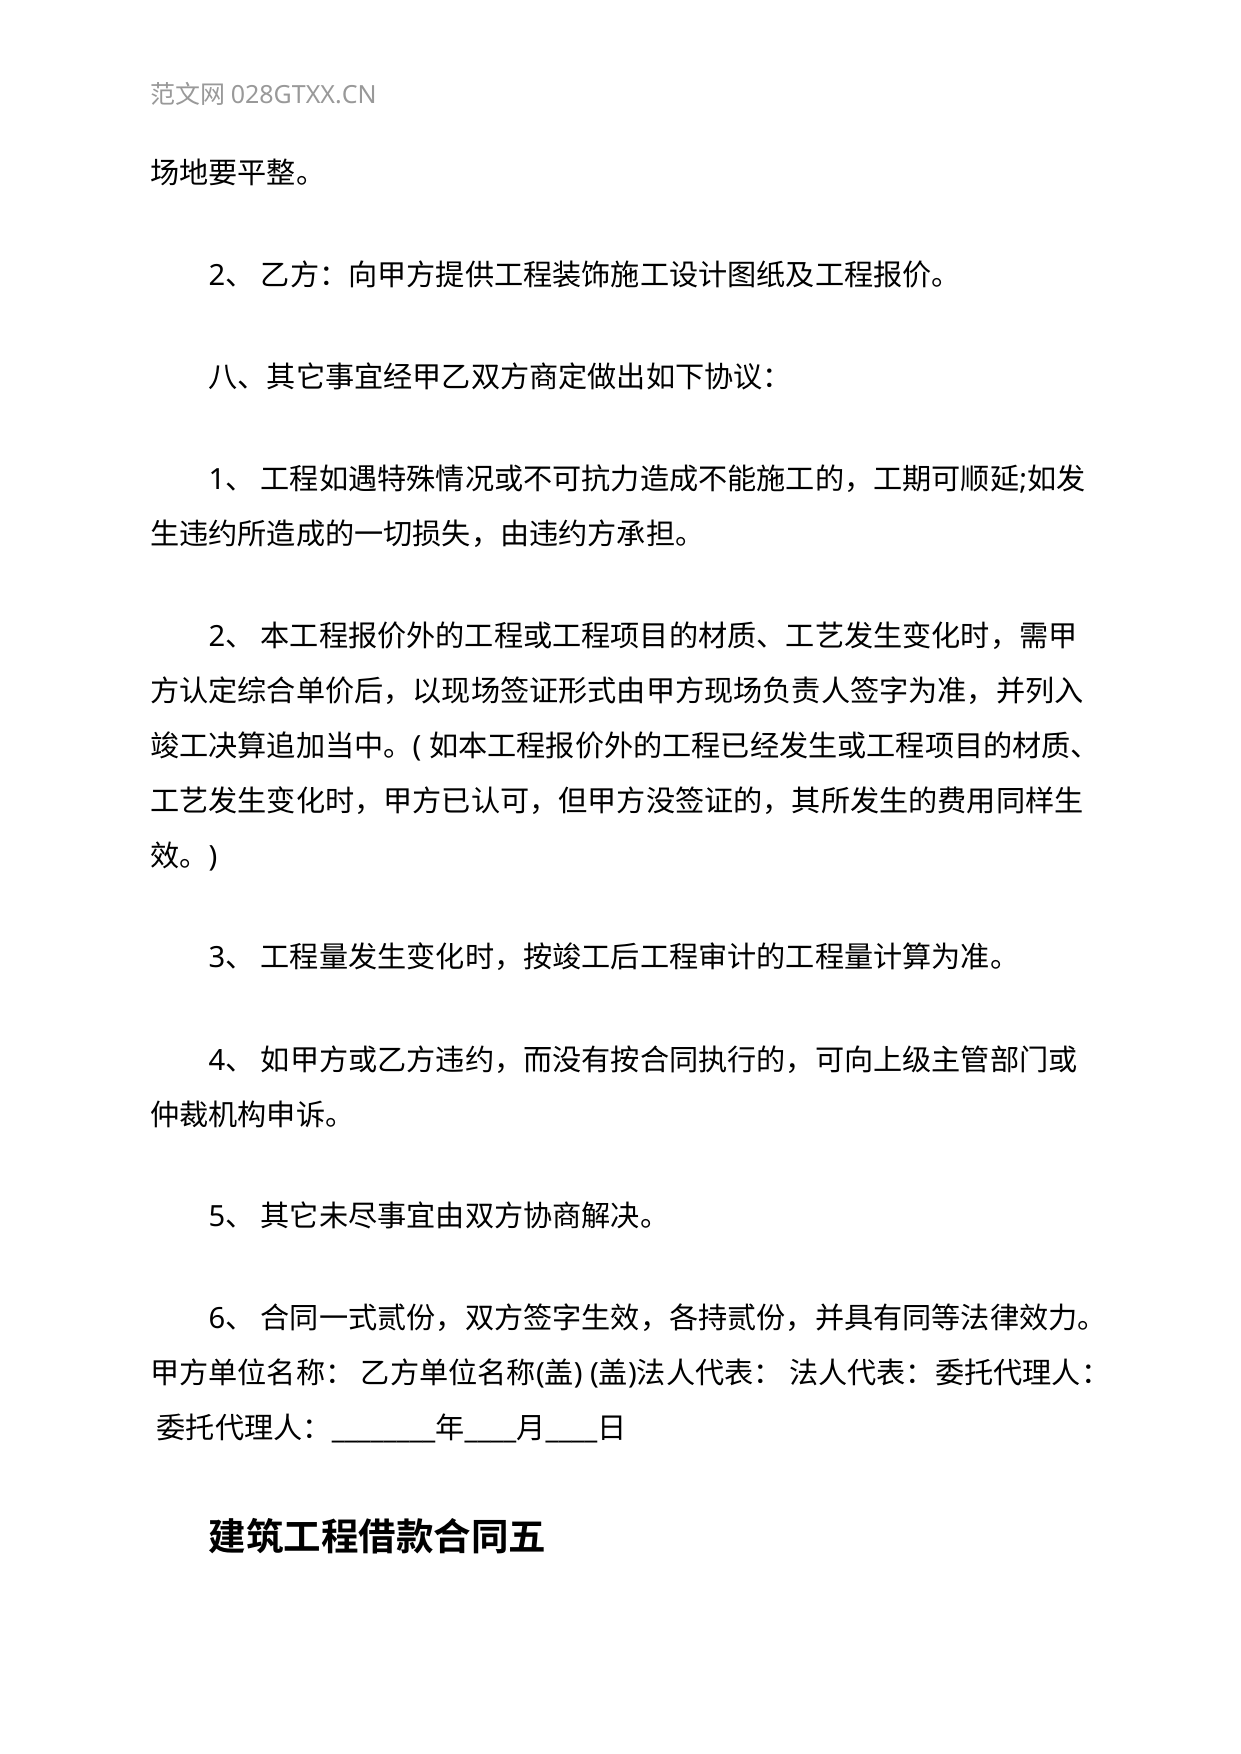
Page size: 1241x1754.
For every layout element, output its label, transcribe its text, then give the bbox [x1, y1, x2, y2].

text 4、 如甲方或乙方违约，而没有按合同执行的，可向上级主管部门或仲裁机构申诉。 [150, 1036, 1090, 1133]
text 2、 本工程报价外的工程或工程项目的材质、工艺发生变化时，需甲方认定综合单价后，以现场签证形式由甲方现场负责人签字为准，并列入竣工决算追加当中。( 如本工程报价外的工程已经发生或工程项目的材质、工艺发生变化时，甲方已认可，但甲方没签证的，其所发生的费用同样生效。) [150, 612, 1090, 874]
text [150, 150, 1090, 192]
text 5、 其它未尽事宜由双方协商解决。 [150, 1193, 1090, 1235]
text 八、其它事宜经甲乙双方商定做出如下协议： [150, 354, 1090, 396]
text 建筑工程借款合同五 [150, 1507, 1090, 1561]
text 1、 工程如遇特殊情况或不可抗力造成不能施工的，工期可顺延;如发生违约所造成的一切损失，由违约方承担。 [150, 456, 1090, 553]
text 2、 乙方：向甲方提供工程装饰施工设计图纸及工程报价。 [150, 252, 1090, 294]
text 6、 合同一式贰份，双方签字生效，各持贰份，并具有同等法律效力。甲方单位名称： 乙方单位名称(盖) (盖)法人代表： 法人代表：委托代理人： 委托代理人：________年____月____日 [150, 1295, 1090, 1447]
text 3、 工程量发生变化时，按竣工后工程审计的工程量计算为准。 [150, 934, 1090, 976]
